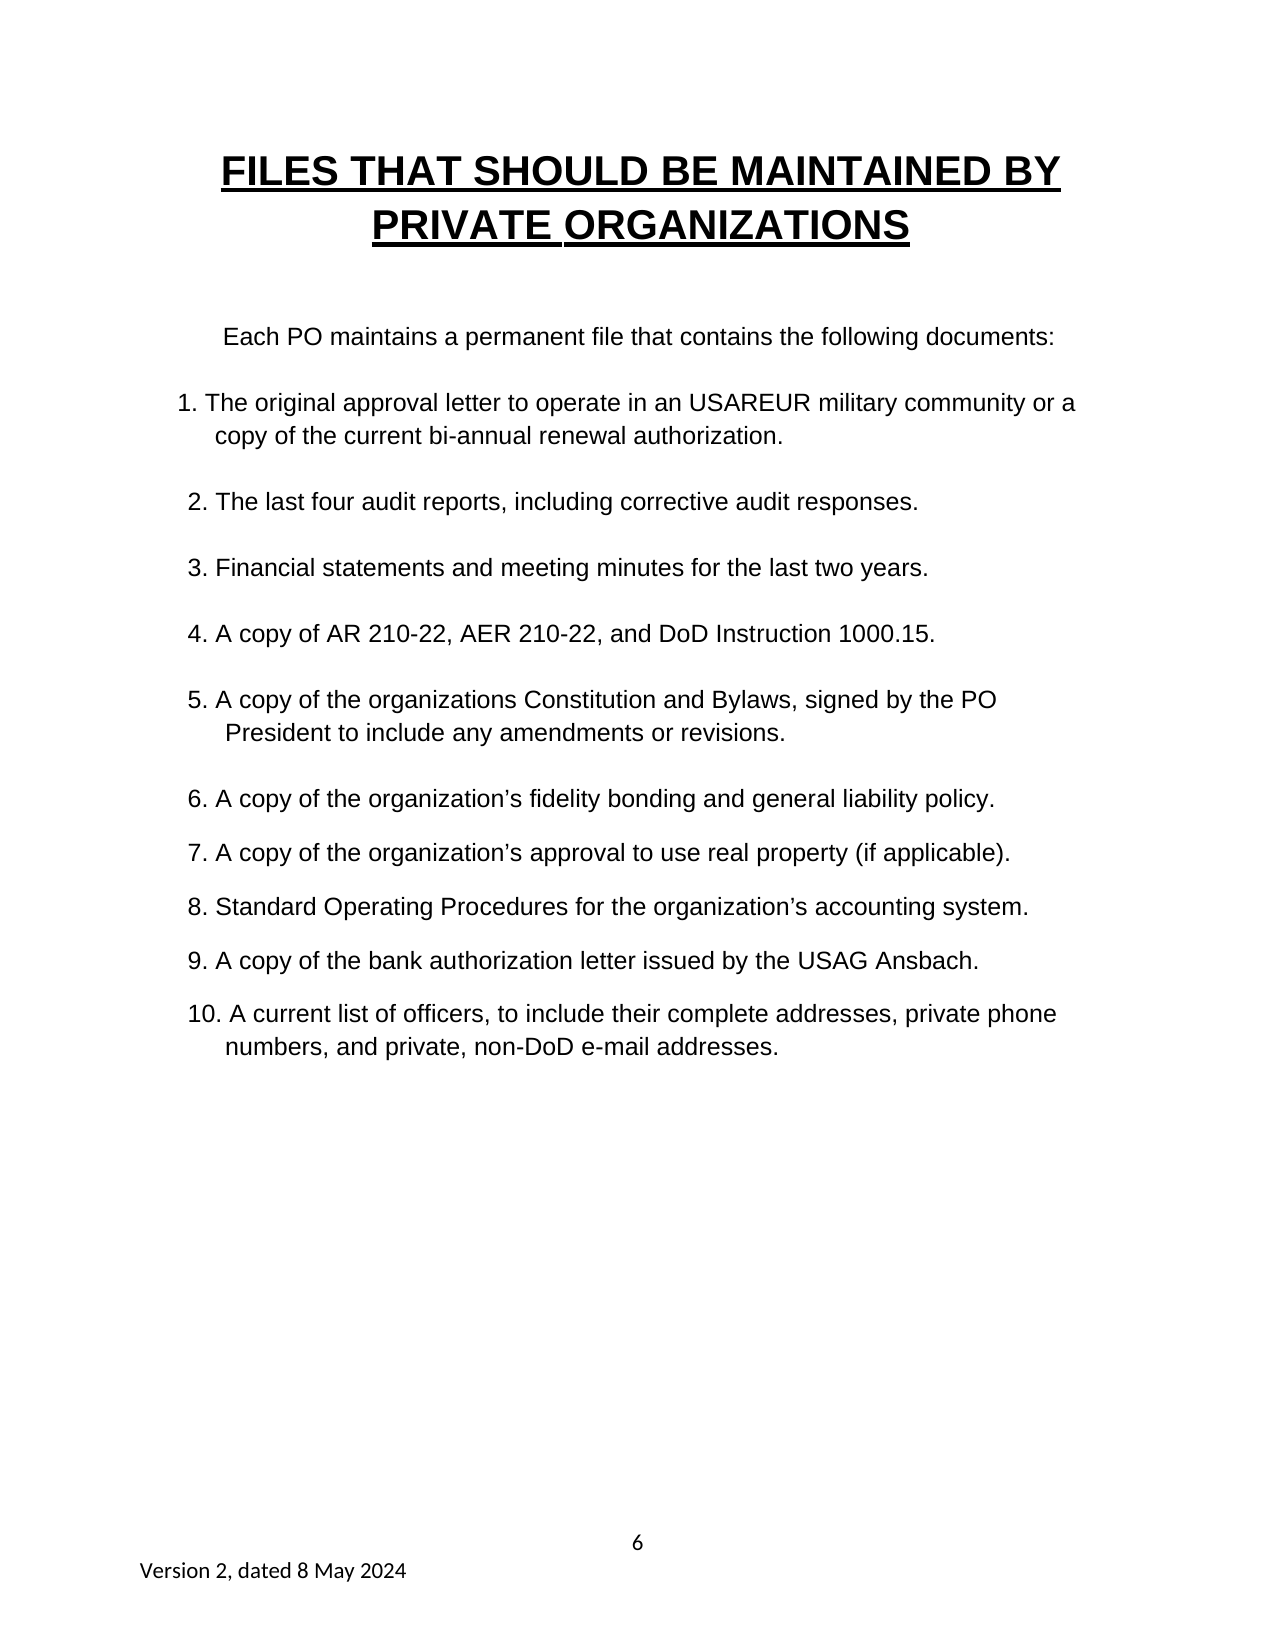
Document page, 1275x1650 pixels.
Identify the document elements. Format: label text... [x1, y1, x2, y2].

text 2. The last four audit reports, including corrective audit responses. [187, 487, 1137, 516]
text FILES THAT SHOULD BE MAINTAINED BY [203, 146, 1078, 194]
text 5. A copy of the organizations Constitution and Bylaws, signed by the PO President to include any amendments or revisions. [187, 685, 1076, 747]
text 10. A current list of officers, to include their complete addresses, private phone numbers, and private, non-DoD e-mail addresses. [187, 999, 1131, 1061]
text 1. The original approval letter to operate in an USAREUR military community or a copy of the current bi-annual renewal authorization. [177, 388, 1126, 449]
text 7. A copy of the organization’s approval to use real property (if applicable). [187, 838, 1137, 866]
text PRIVATE ORGANIZATIONS [354, 201, 927, 248]
text 3. Financial statements and meeting minutes for the last two years. [187, 553, 1137, 582]
text Each PO maintains a permanent file that contains the following documents: [146, 322, 1131, 351]
text 4. A copy of AR 210-22, AER 210-22, and DoD Instruction 1000.15. [187, 619, 1137, 648]
text 9. A copy of the bank authorization letter issued by the USAG Ansbach. [187, 946, 1137, 974]
text 8. Standard Operating Procedures for the organization’s accounting system. [187, 892, 1137, 921]
text 6. A copy of the organization’s fidelity bonding and general liability policy. [187, 784, 1137, 813]
